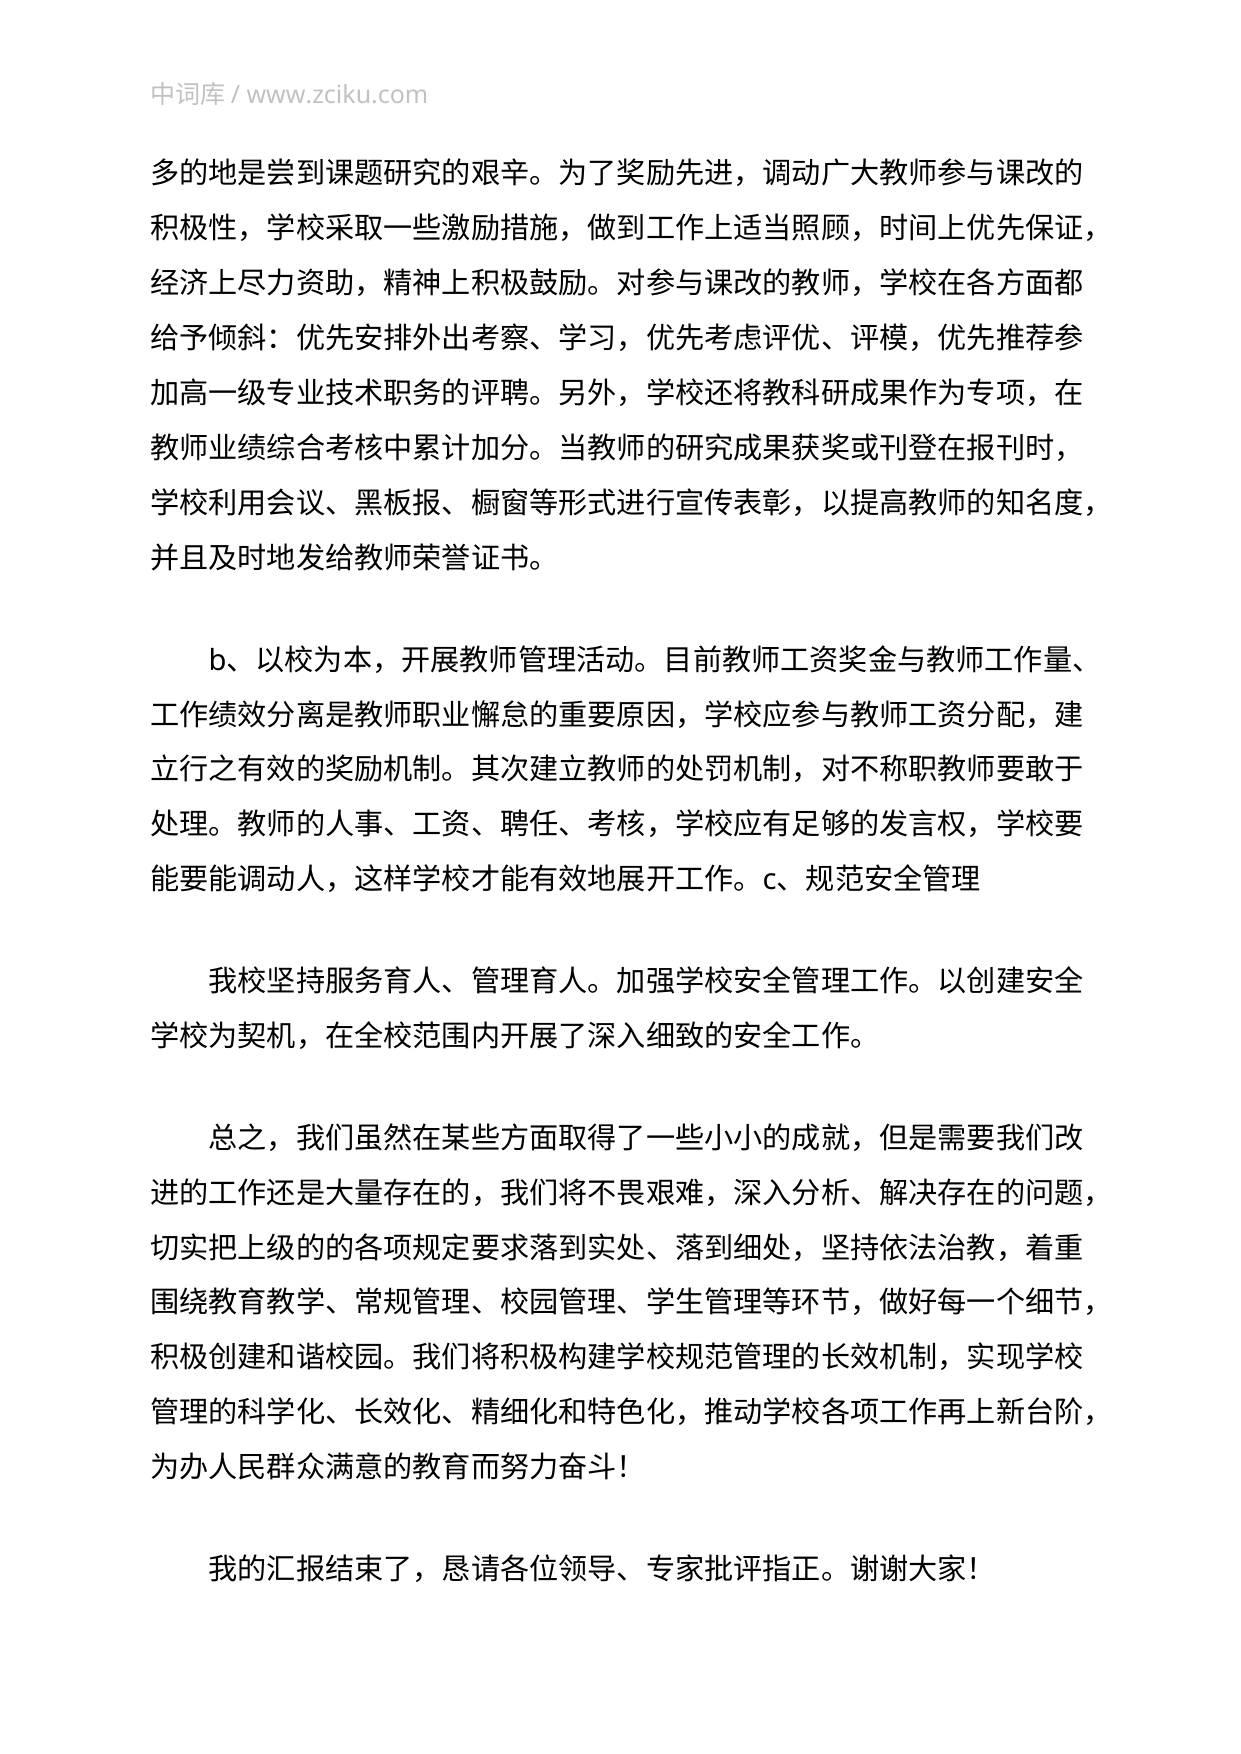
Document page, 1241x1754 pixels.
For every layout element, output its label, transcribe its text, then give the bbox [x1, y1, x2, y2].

text 总之，我们虽然在某些方面取得了一些小小的成就，但是需要我们改进的工作还是大量存在的，我们将不畏艰难，深入分析、解决存在的问题，切实把上级的的各项规定要求落到实处、落到细处，坚持依法治教，着重围绕教育教学、常规管理、校园管理、学生管理等环节，做好每一个细节，积极创建和谐校园。我们将积极构建学校规范管理的长效机制，实现学校管理的科学化、长效化、精细化和特色化，推动学校各项工作再上新台阶，为办人民群众满意的教育而努力奋斗！ [150, 1114, 1090, 1486]
text b、以校为本，开展教师管理活动。目前教师工资奖金与教师工作量、工作绩效分离是教师职业懈怠的重要原因，学校应参与教师工资分配，建立行之有效的奖励机制。其次建立教师的处罚机制，对不称职教师要敢于处理。教师的人事、工资、聘任、考核，学校应有足够的发言权，学校要能要能调动人，这样学校才能有效地展开工作。c、规范安全管理 [150, 636, 1090, 898]
text 我校坚持服务育人、管理育人。加强学校安全管理工作。以创建安全学校为契机，在全校范围内开展了深入细致的安全工作。 [150, 958, 1090, 1055]
text 我的汇报结束了，恳请各位领导、专家批评指正。谢谢大家！ [150, 1546, 1090, 1588]
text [150, 150, 1090, 577]
